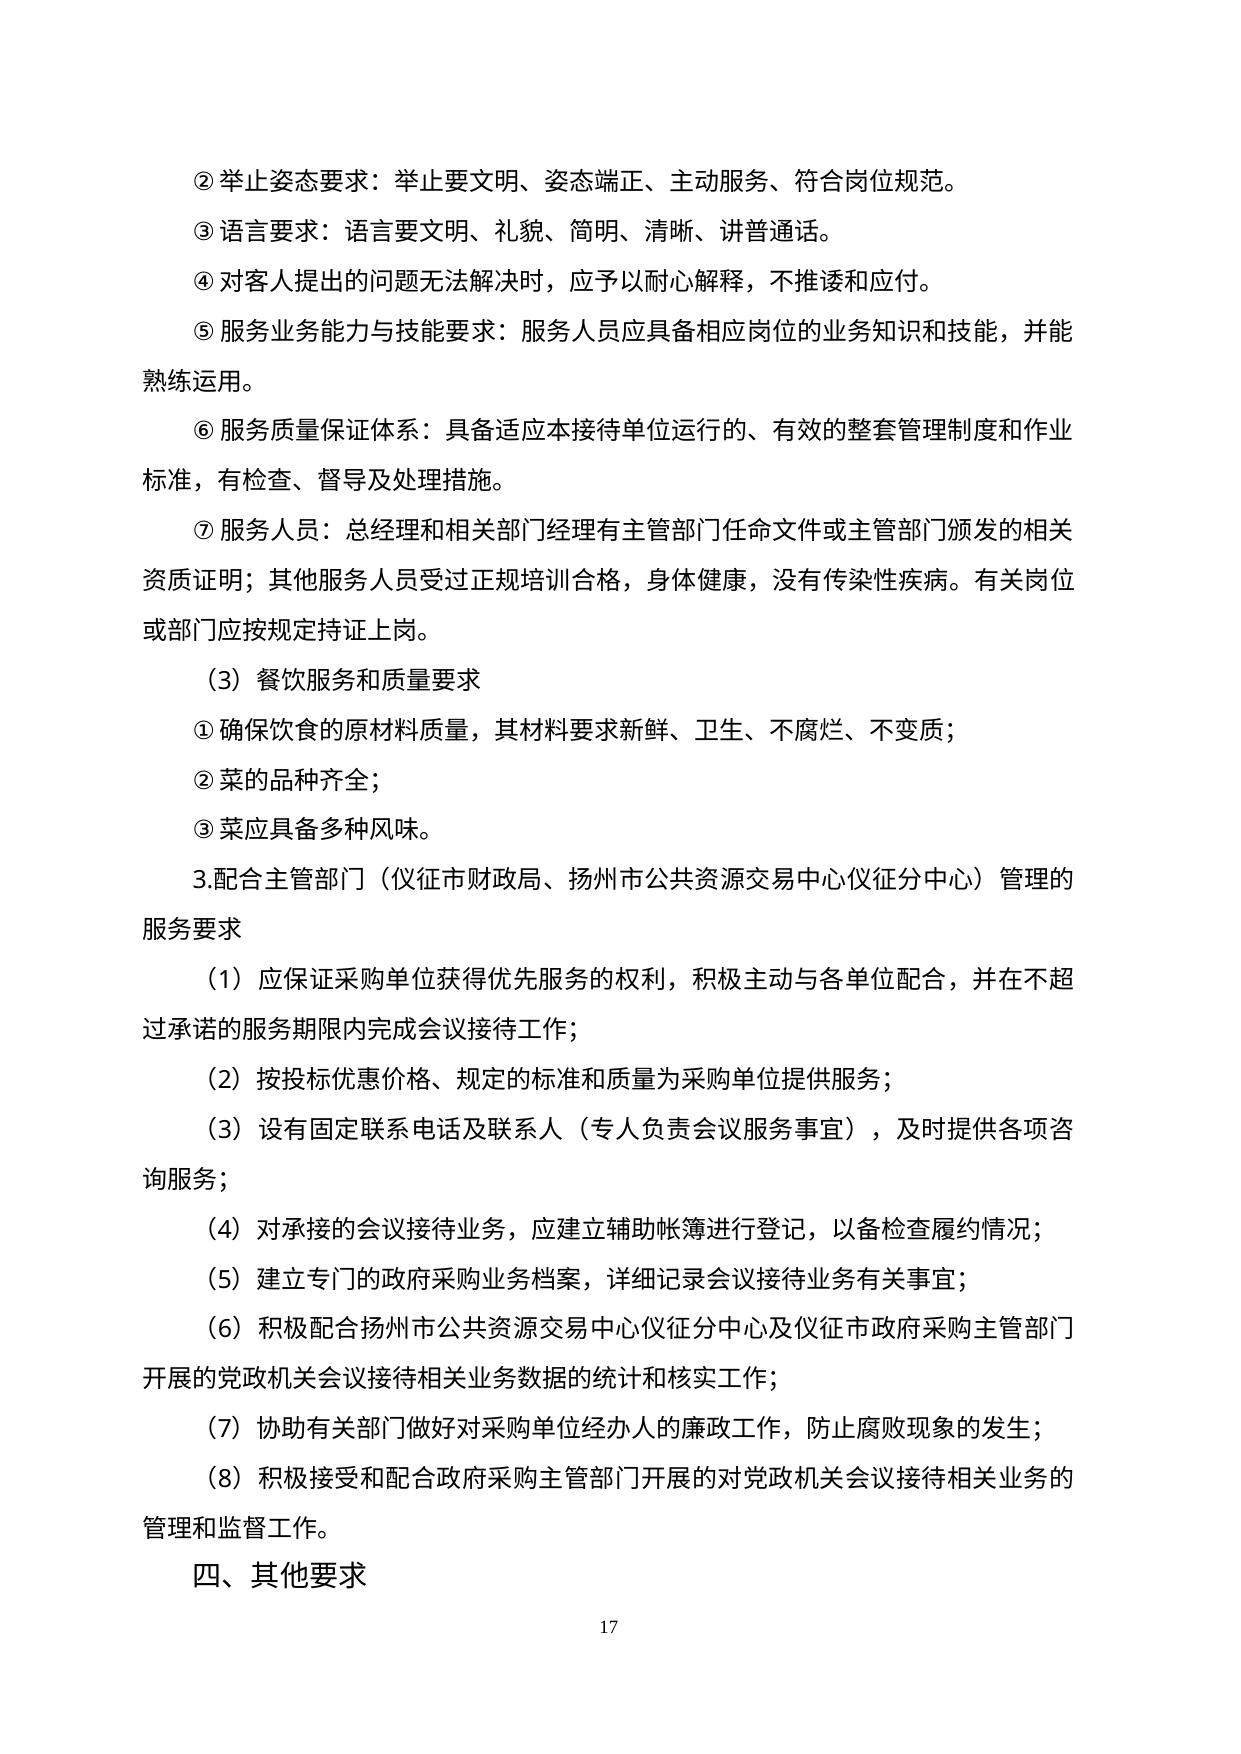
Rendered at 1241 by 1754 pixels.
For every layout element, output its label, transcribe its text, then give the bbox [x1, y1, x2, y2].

text 四、其他要求 [142, 1545, 1075, 1595]
text ⑤服务业务能力与技能要求：服务人员应具备相应岗位的业务知识和技能，并能熟练运用。 [142, 297, 1075, 397]
text （5）建立专门的政府采购业务档案，详细记录会议接待业务有关事宜； [142, 1245, 1075, 1295]
text ⑥服务质量保证体系：具备适应本接待单位运行的、有效的整套管理制度和作业标准，有检查、督导及处理措施。 [142, 397, 1075, 497]
text （7）协助有关部门做好对采购单位经办人的廉政工作，防止腐败现象的发生； [142, 1395, 1075, 1445]
text （8）积极接受和配合政府采购主管部门开展的对党政机关会议接待相关业务的管理和监督工作。 [142, 1445, 1075, 1545]
text ②举止姿态要求：举止要文明、姿态端正、主动服务、符合岗位规范。 [142, 148, 1075, 198]
text （4）对承接的会议接待业务，应建立辅助帐簿进行登记，以备检查履约情况； [142, 1196, 1075, 1245]
text 3.配合主管部门（仪征市财政局、扬州市公共资源交易中心仪征分中心）管理的服务要求 [142, 846, 1075, 946]
text （2）按投标优惠价格、规定的标准和质量为采购单位提供服务； [142, 1046, 1075, 1096]
text （6）积极配合扬州市公共资源交易中心仪征分中心及仪征市政府采购主管部门开展的党政机关会议接待相关业务数据的统计和核实工作； [142, 1295, 1075, 1395]
text ④对客人提出的问题无法解决时，应予以耐心解释，不推诿和应付。 [142, 247, 1075, 297]
text ⑦服务人员：总经理和相关部门经理有主管部门任命文件或主管部门颁发的相关资质证明；其他服务人员受过正规培训合格，身体健康，没有传染性疾病。有关岗位或部门应按规定持证上岗。 [142, 497, 1075, 647]
text ③语言要求：语言要文明、礼貌、简明、清晰、讲普通话。 [142, 198, 1075, 247]
text ②菜的品种齐全； [142, 746, 1075, 796]
text （3）餐饮服务和质量要求 [142, 647, 1075, 697]
text ③菜应具备多种风味。 [142, 796, 1075, 846]
text （3）设有固定联系电话及联系人（专人负责会议服务事宜），及时提供各项咨询服务； [142, 1096, 1075, 1196]
text ①确保饮食的原材料质量，其材料要求新鲜、卫生、不腐烂、不变质； [142, 697, 1075, 746]
text （1）应保证采购单位获得优先服务的权利，积极主动与各单位配合，并在不超过承诺的服务期限内完成会议接待工作； [142, 946, 1075, 1046]
